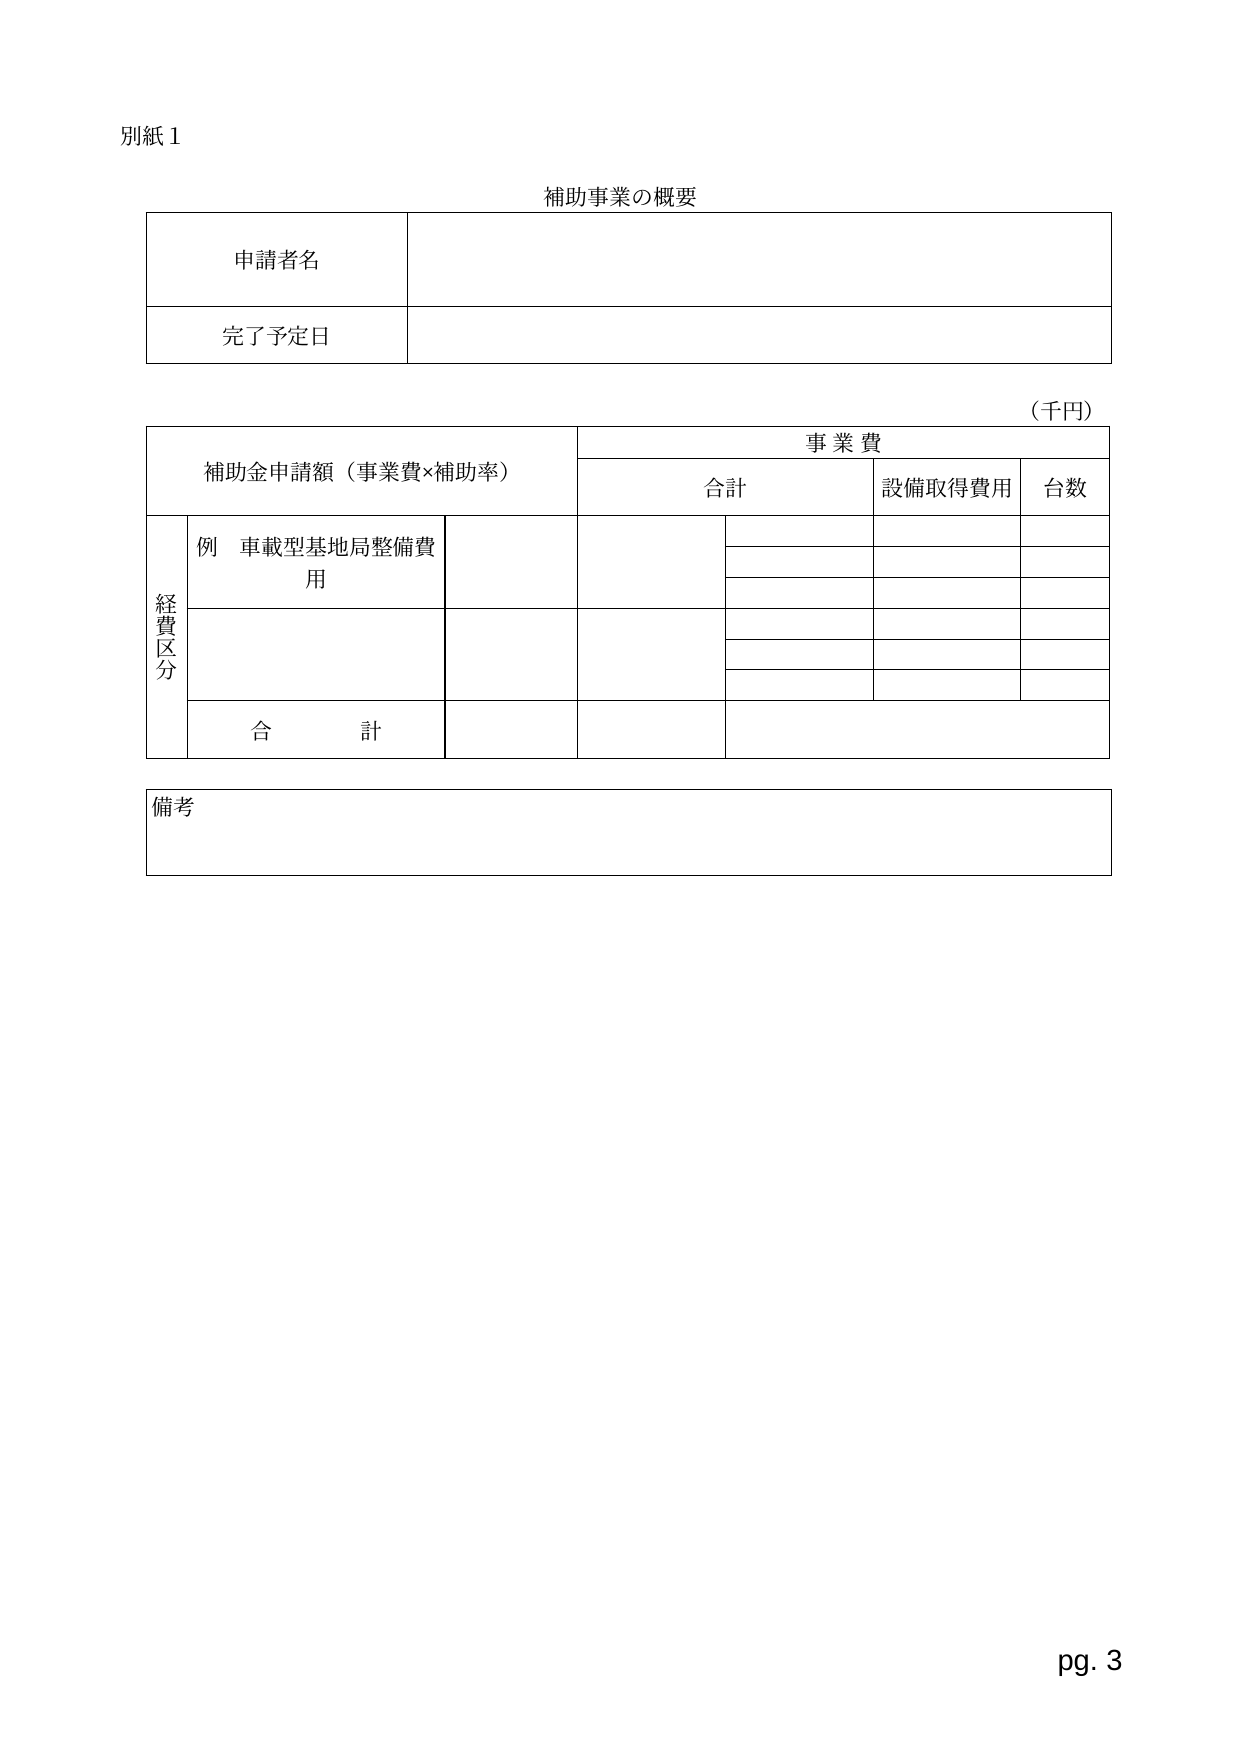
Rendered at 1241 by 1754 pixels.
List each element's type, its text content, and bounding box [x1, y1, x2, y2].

table_cell 合計 [578, 459, 873, 515]
table_cell [874, 609, 1020, 638]
table_cell [446, 701, 577, 758]
text 補助事業の概要 [120, 181, 1120, 212]
table_cell [578, 701, 725, 758]
table_header [408, 213, 1111, 306]
table_cell [874, 640, 1020, 669]
table_cell [408, 307, 1111, 363]
table_header 事 業 費 [578, 427, 1109, 458]
table_cell [726, 609, 873, 638]
table_cell [1021, 640, 1109, 669]
table_cell 台数 [1021, 459, 1109, 515]
table_cell [726, 578, 873, 608]
table_cell 設備取得費用 [874, 459, 1020, 515]
table_cell [874, 578, 1020, 608]
table_cell 合 計 [188, 701, 444, 758]
table_cell [726, 547, 873, 577]
table_cell [188, 609, 444, 700]
text 別紙１ [120, 119, 1120, 151]
text （千円） [120, 394, 1106, 426]
table_cell [726, 701, 1109, 758]
table_cell [874, 516, 1020, 546]
table_cell [578, 516, 725, 608]
table_cell [1021, 670, 1109, 700]
table_cell [726, 640, 873, 669]
table_cell [874, 670, 1020, 700]
table_cell [1021, 578, 1109, 608]
table_cell [726, 516, 873, 546]
table_header 申請者名 [147, 213, 407, 306]
table_cell [1021, 516, 1109, 546]
table_cell [446, 609, 577, 700]
table_cell [446, 516, 577, 608]
table_header 備考 [147, 790, 1111, 875]
table_cell [578, 609, 725, 700]
table_cell [726, 670, 873, 700]
table_cell 経費区分 [147, 516, 187, 758]
table_cell 例 車載型基地局整備費用 [188, 516, 444, 608]
table_header 補助金申請額（事業費×補助率） [147, 427, 577, 515]
table_cell 完了予定日 [147, 307, 407, 363]
table_cell [874, 547, 1020, 577]
table_cell [1021, 547, 1109, 577]
table_cell [1021, 609, 1109, 638]
